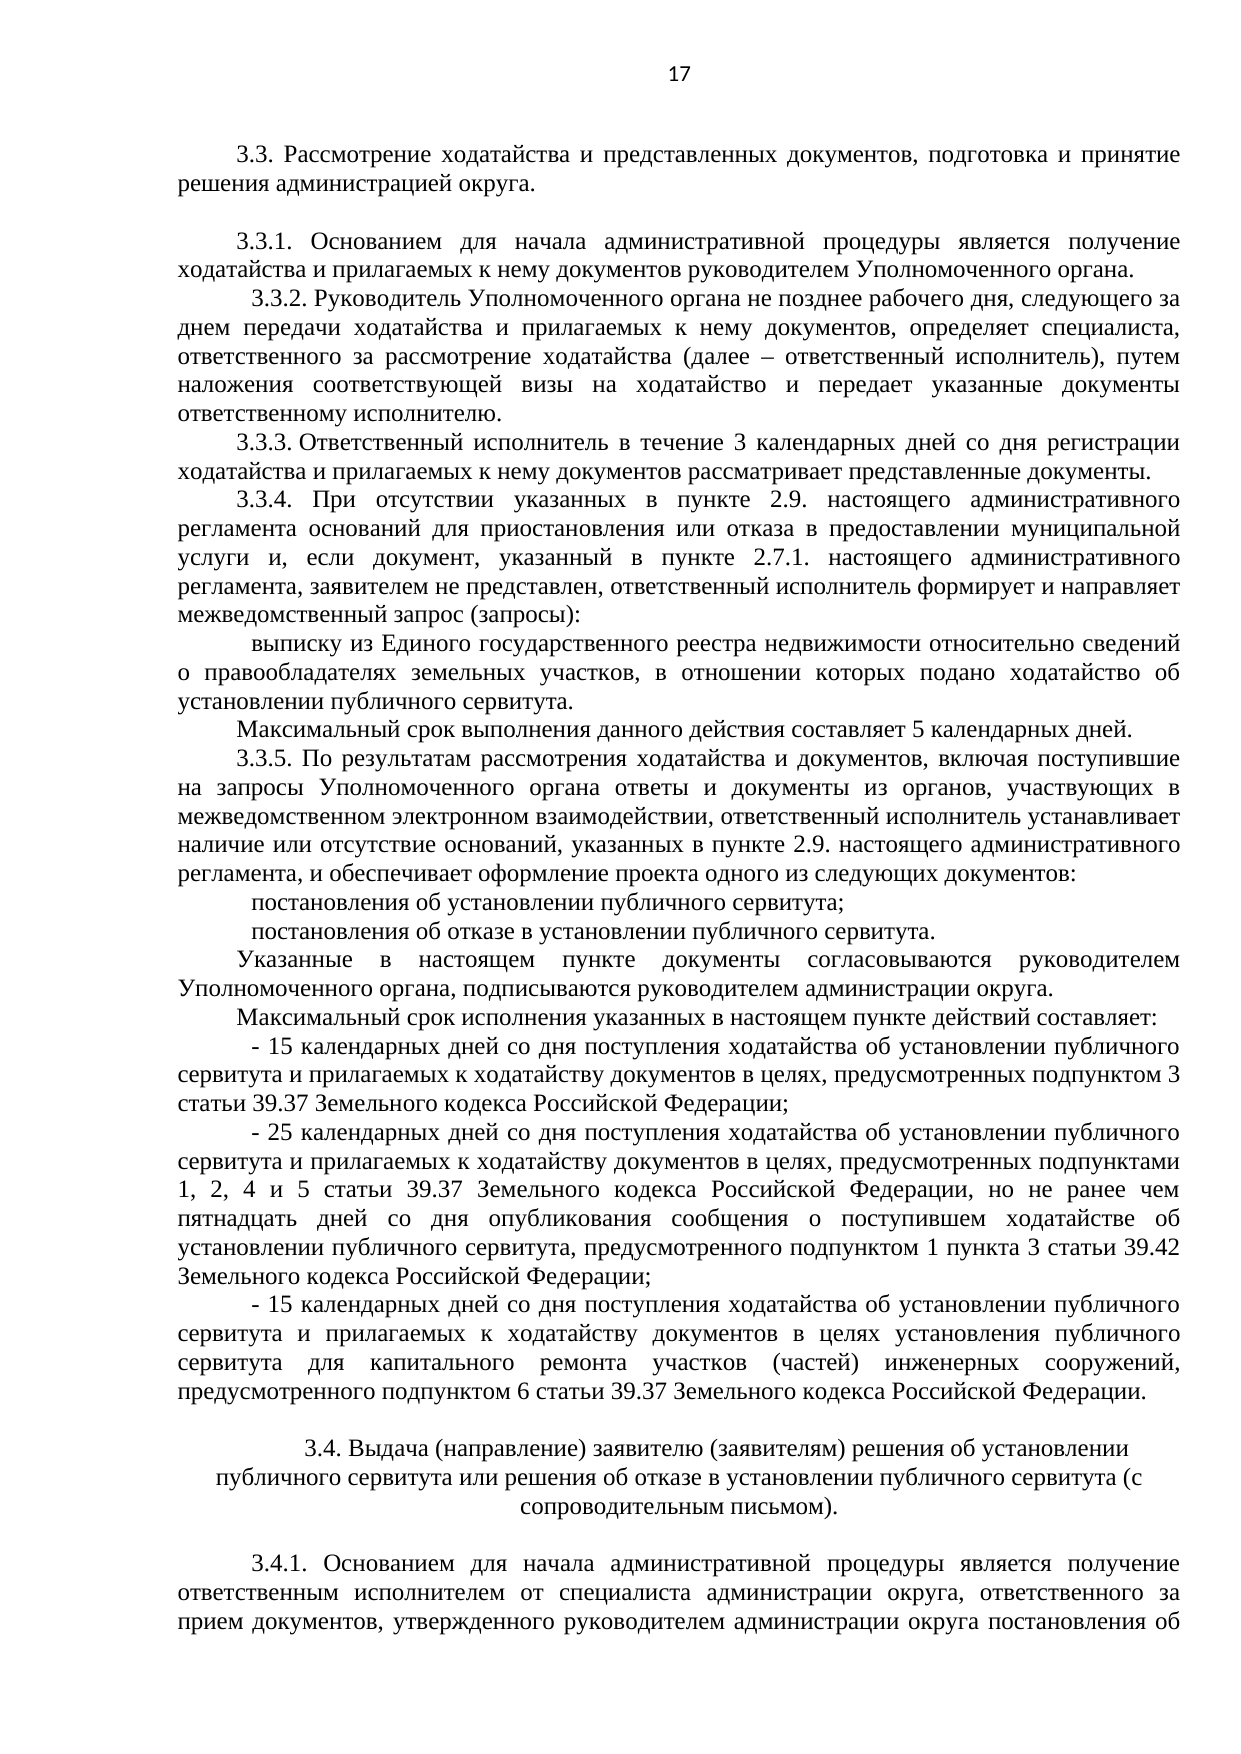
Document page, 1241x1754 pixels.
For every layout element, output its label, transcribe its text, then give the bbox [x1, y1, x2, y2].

text - 15 календарных дней со дня поступления ходатайства об установлении публичного сервитута и прилагаемых к ходатайству документов в целях установления публичного сервитута для капитального ремонта участков (частей) инженерных сооружений, предусмотренного подпунктом 6 статьи 39.37 Земельного кодекса Российской Федерации. [177, 1289, 1181, 1404]
text постановления об установлении публичного сервитута; [177, 887, 1181, 916]
text выписку из Единого государственного реестра недвижимости относительно сведений о правообладателях земельных участков, в отношении которых подано ходатайство об установлении публичного сервитута. [177, 628, 1181, 714]
list 3.3.1. Основанием для начала административной процедуры является получение ходатайства и прилагаемых к нему документов руководителем Уполномоченного органа. [177, 226, 1181, 283]
text 3.3.2. Руководитель Уполномоченного органа не позднее рабочего дня, следующего за днем передачи ходатайства и прилагаемых к нему документов, определяет специалиста, ответственного за рассмотрение ходатайства (далее – ответственный исполнитель), путем наложения соответствующей визы на ходатайство и передает указанные документы ответственному исполнителю. [177, 283, 1181, 427]
text 3.3.3. Ответственный исполнитель в течение 3 календарных дней со дня регистрации ходатайства и прилагаемых к нему документов рассматривает представленные документы. [177, 427, 1181, 484]
text - 15 календарных дней со дня поступления ходатайства об установлении публичного сервитута и прилагаемых к ходатайству документов в целях, предусмотренных подпунктом 3 статьи 39.37 Земельного кодекса Российской Федерации; [177, 1031, 1181, 1117]
text Максимальный срок выполнения данного действия составляет 5 календарных дней. [177, 714, 1181, 743]
text постановления об отказе в установлении публичного сервитута. [177, 916, 1181, 944]
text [177, 1548, 1181, 1634]
text 3.3.5. По результатам рассмотрения ходатайства и документов, включая поступившие на запросы Уполномоченного органа ответы и документы из органов, участвующих в межведомственном электронном взаимодействии, ответственный исполнитель устанавливает наличие или отсутствие оснований, указанных в пункте 2.9. настоящего административного регламента, и обеспечивает оформление проекта одного из следующих документов: [177, 743, 1181, 887]
text 3.3.4. При отсутствии указанных в пункте 2.9. настоящего административного регламента оснований для приостановления или отказа в предоставлении муниципальной услуги и, если документ, указанный в пункте 2.7.1. настоящего административного регламента, заявителем не представлен, ответственный исполнитель формирует и направляет межведомственный запрос (запросы): [177, 484, 1181, 628]
text - 25 календарных дней со дня поступления ходатайства об установлении публичного сервитута и прилагаемых к ходатайству документов в целях, предусмотренных подпунктами 1, 2, 4 и 5 статьи 39.37 Земельного кодекса Российской Федерации, но не ранее чем пятнадцать дней со дня опубликования сообщения о поступившем ходатайстве об установлении публичного сервитута, предусмотренного подпунктом 1 пункта 3 статьи 39.42 Земельного кодекса Российской Федерации; [177, 1117, 1181, 1289]
text Максимальный срок исполнения указанных в настоящем пункте действий составляет: [177, 1002, 1181, 1031]
list 3.3. Рассмотрение ходатайства и представленных документов, подготовка и принятие решения администрацией округа. [177, 139, 1181, 197]
text 3.4. Выдача (направление) заявителю (заявителям) решения об установлении публичного сервитута или решения об отказе в установлении публичного сервитута (с сопроводительным письмом). [177, 1433, 1181, 1519]
text Указанные в настоящем пункте документы согласовываются руководителем Уполномоченного органа, подписываются руководителем администрации округа. [177, 944, 1181, 1002]
